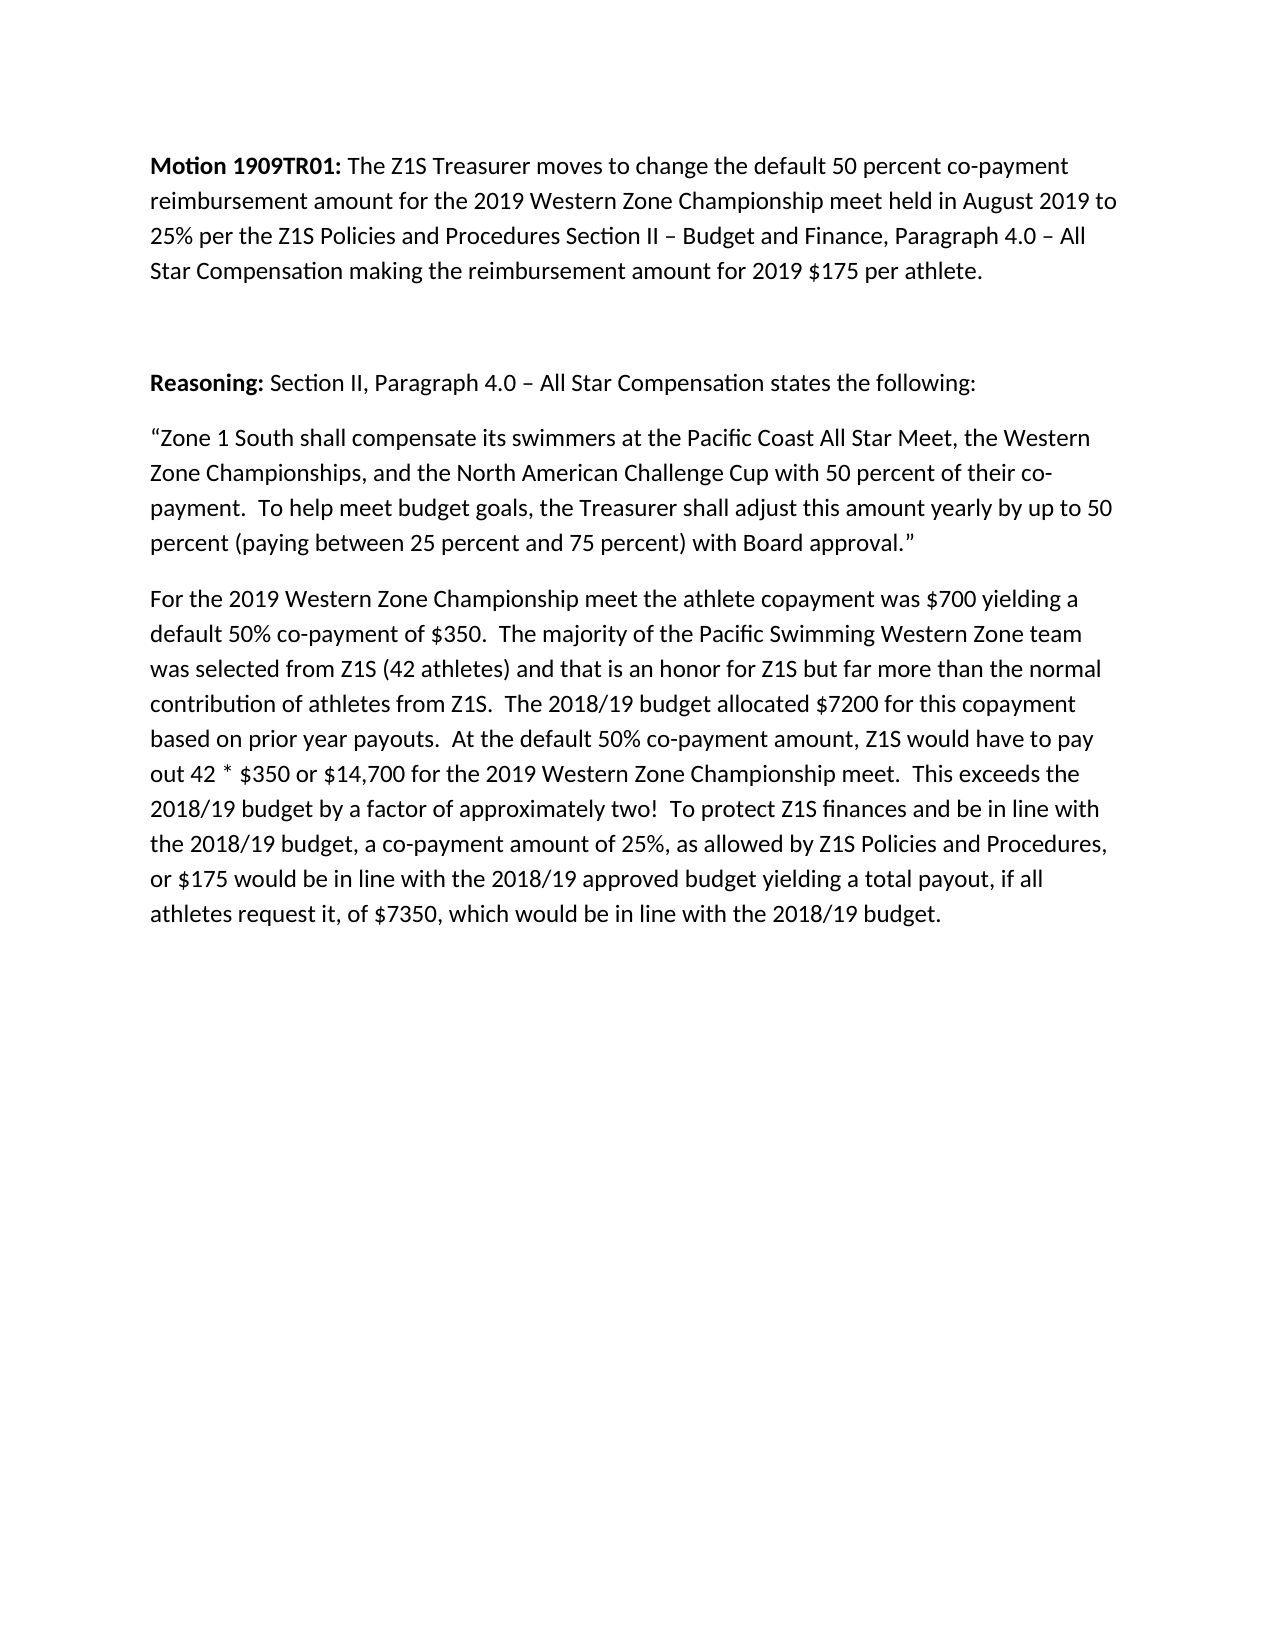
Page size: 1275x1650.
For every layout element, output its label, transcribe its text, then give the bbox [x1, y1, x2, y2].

text Reasoning: Section II, Paragraph 4.0 – All Star Compensation states the following: [150, 367, 1125, 397]
text “Zone 1 South shall compensate its swimmers at the Pacific Coast All Star Meet, the Western Zone Championships, and the North American Challenge Cup with 50 percent of their co-payment. To help meet budget goals, the Treasurer shall adjust this amount yearly by up to 50 percent (paying between 25 percent and 75 percent) with Board approval.” [150, 422, 1125, 558]
text Motion 1909TR01: The Z1S Treasurer moves to change the default 50 percent co-payment reimbursement amount for the 2019 Western Zone Championship meet held in August 2019 to 25% per the Z1S Policies and Procedures Section II – Budget and Finance, Paragraph 4.0 – All Star Compensation making the reimbursement amount for 2019 $175 per athlete. [150, 150, 1125, 286]
text For the 2019 Western Zone Championship meet the athlete copayment was $700 yielding a default 50% co-payment of $350. The majority of the Pacific Swimming Western Zone team was selected from Z1S (42 athletes) and that is an honor for Z1S but far more than the normal contribution of athletes from Z1S. The 2018/19 budget allocated $7200 for this copayment based on prior year payouts. At the default 50% co-payment amount, Z1S would have to pay out 42 * $350 or $14,700 for the 2019 Western Zone Championship meet. This exceeds the 2018/19 budget by a factor of approximately two! To protect Z1S finances and be in line with the 2018/19 budget, a co-payment amount of 25%, as allowed by Z1S Policies and Procedures, or $175 would be in line with the 2018/19 approved budget yielding a total payout, if all athletes request it, of $7350, which would be in line with the 2018/19 budget. [150, 583, 1125, 929]
